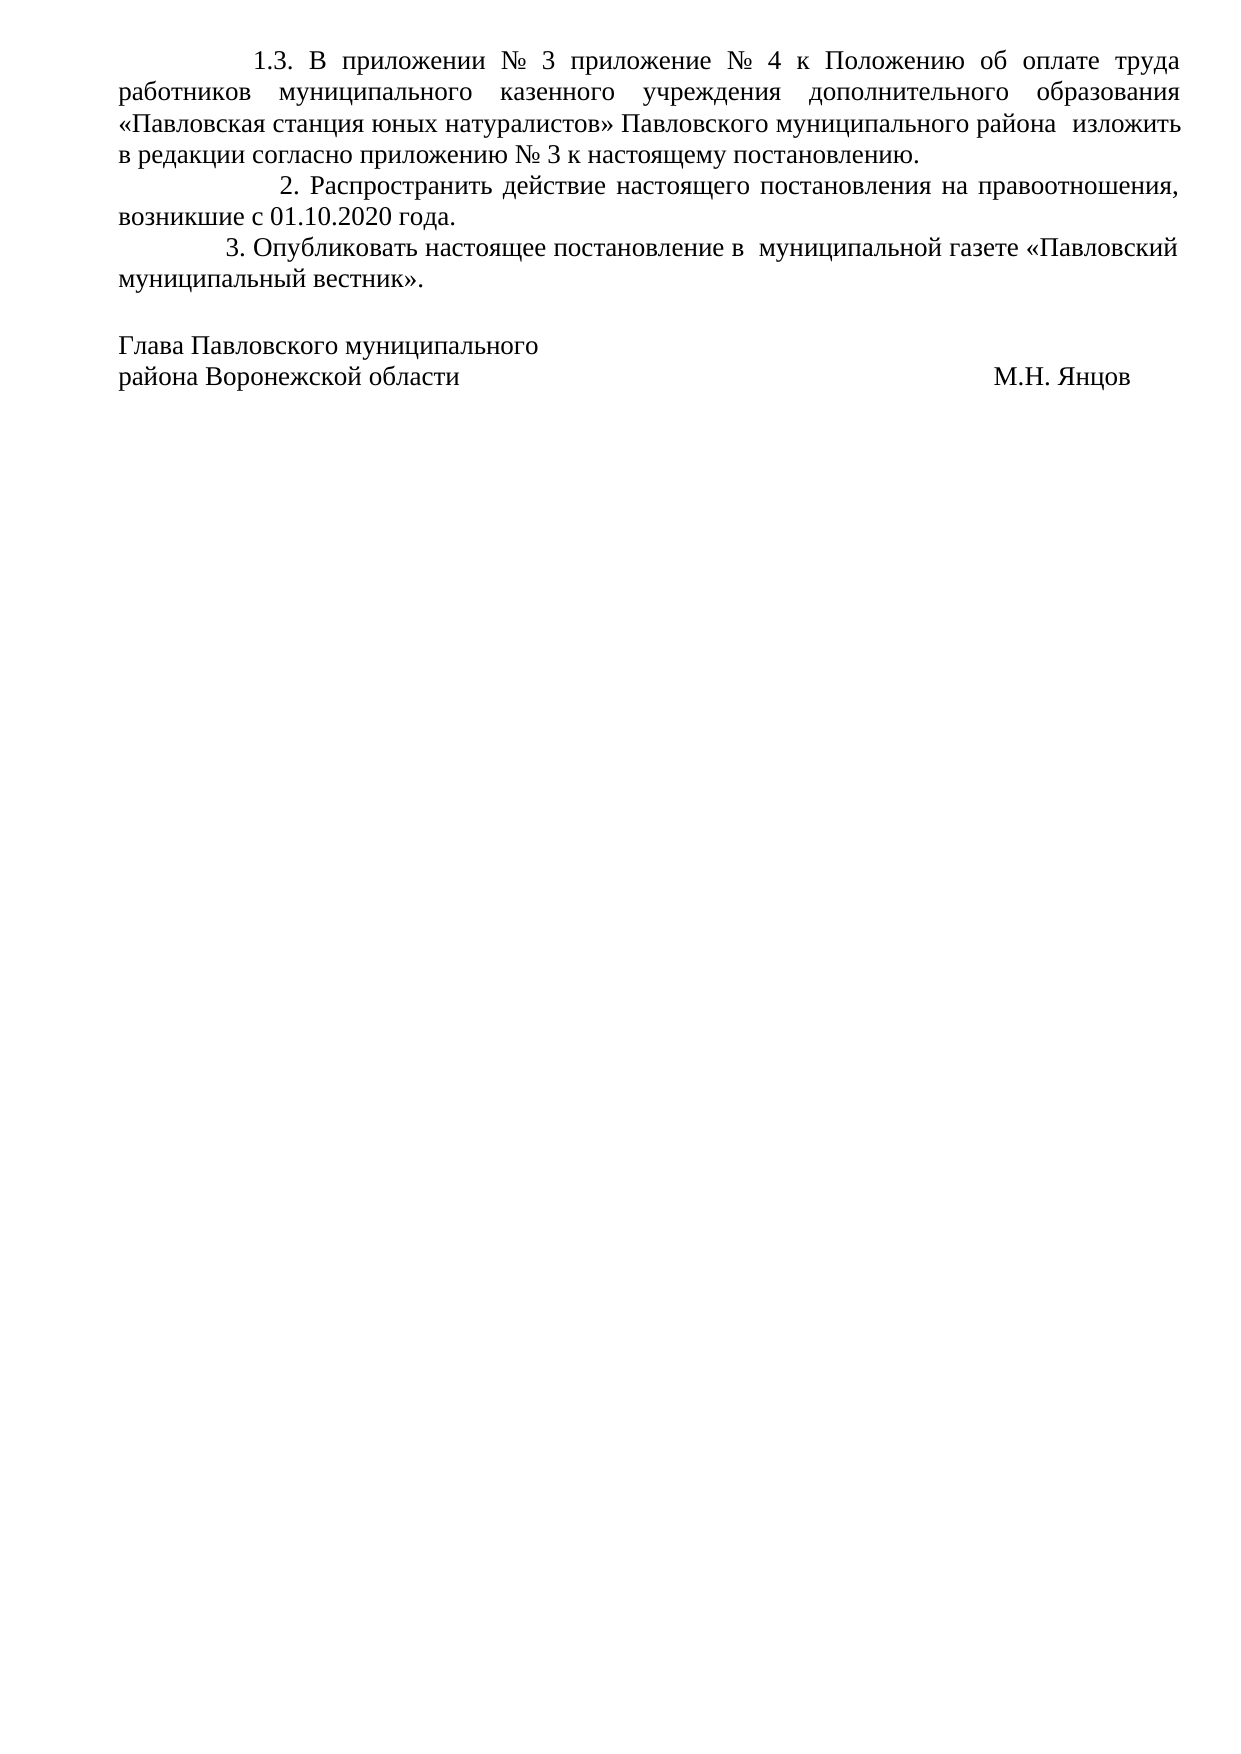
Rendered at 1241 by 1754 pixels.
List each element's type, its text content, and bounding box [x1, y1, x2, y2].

text 3. Опубликовать настоящее постановление в муниципальной газете «Павловский муниципальный вестник». [118, 231, 1181, 293]
text района Воронежской области М.Н. Янцов [118, 360, 1181, 392]
text 2. Распространить действие настоящего постановления на правоотношения, возникшие с 01.10.2020 года. [118, 169, 1181, 231]
text 1.3. В приложении № 3 приложение № 4 к Положению об оплате труда работников муниципального казенного учреждения дополнительного образования «Павловская станция юных натуралистов» Павловского муниципального района изложить в редакции согласно приложению № 3 к настоящему постановлению. [118, 44, 1181, 169]
text Глава Павловского муниципального [118, 329, 1181, 360]
